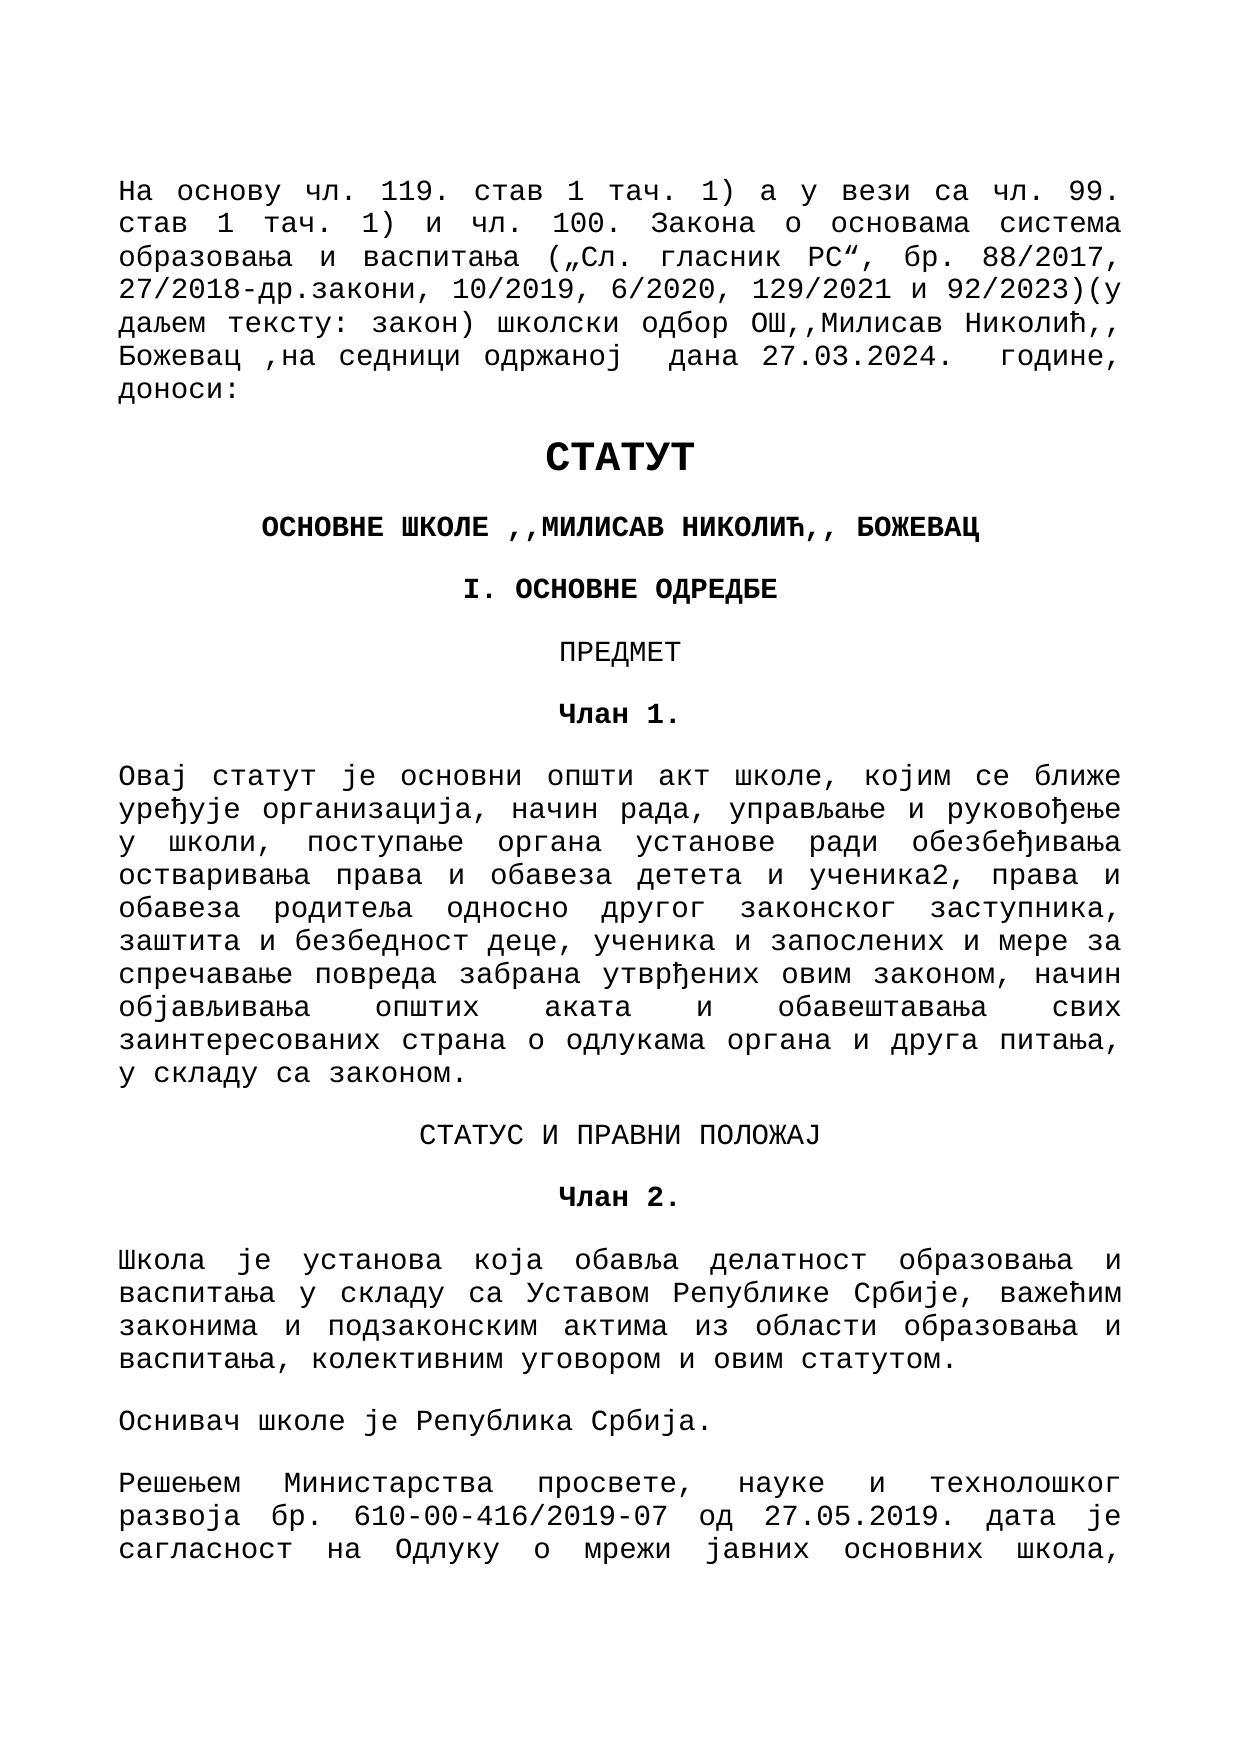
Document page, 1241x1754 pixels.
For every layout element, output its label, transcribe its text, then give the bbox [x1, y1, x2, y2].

text Овај статут је основни општи акт школе, којим се ближе уређује организација, начин рада, управљање и руковођење у школи, поступање органа установе ради обезбеђивања остваривања права и обавеза детета и ученика2, права и обавеза родитеља односно другог законског заступника, заштита и безбедност деце, ученика и запослених и мере за спречавање повреда забрана утврђених овим законом, начин објављивања општих аката и обавештавања свих заинтересованих страна о одлукама органа и друга питања, у складу са законом. [118, 761, 1122, 1091]
text ПРЕДМЕТ [118, 637, 1122, 670]
text СТАТУС И ПРАВНИ ПОЛОЖАЈ [118, 1120, 1122, 1153]
text На основу чл. 119. став 1 тач. 1) а у вези са чл. 99. став 1 тач. 1) и чл. 100. Закона о основама система образовања и васпитања („Сл. гласник РС“, бр. 88/2017, 27/2018-др.закони, 10/2019, 6/2020, 129/2021 и 92/2023)(у даљем тексту: закон) школски одбор ОШ,,Милисав Николић,, Божевац ,на седници одржаној дана 27.03.2024. године, доноси: [118, 176, 1122, 407]
text СТАТУТ [118, 436, 1122, 483]
text I. ОСНОВНЕ ОДРЕДБЕ [118, 574, 1122, 607]
text Школа је установа која обавља делатност образовања и васпитања у складу са Уставом Републике Србије, важећим законима и подзаконским актима из области образовања и васпитања, колективним уговором и овим статутом. [118, 1245, 1122, 1377]
text ОСНОВНЕ ШКОЛЕ ,,МИЛИСАВ НИКОЛИЋ,, БОЖЕВАЦ [118, 512, 1122, 545]
text Члан 1. [118, 699, 1122, 732]
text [118, 1468, 1122, 1567]
text Оснивач школе је Република Србија. [118, 1406, 1122, 1439]
text Члан 2. [118, 1183, 1122, 1216]
